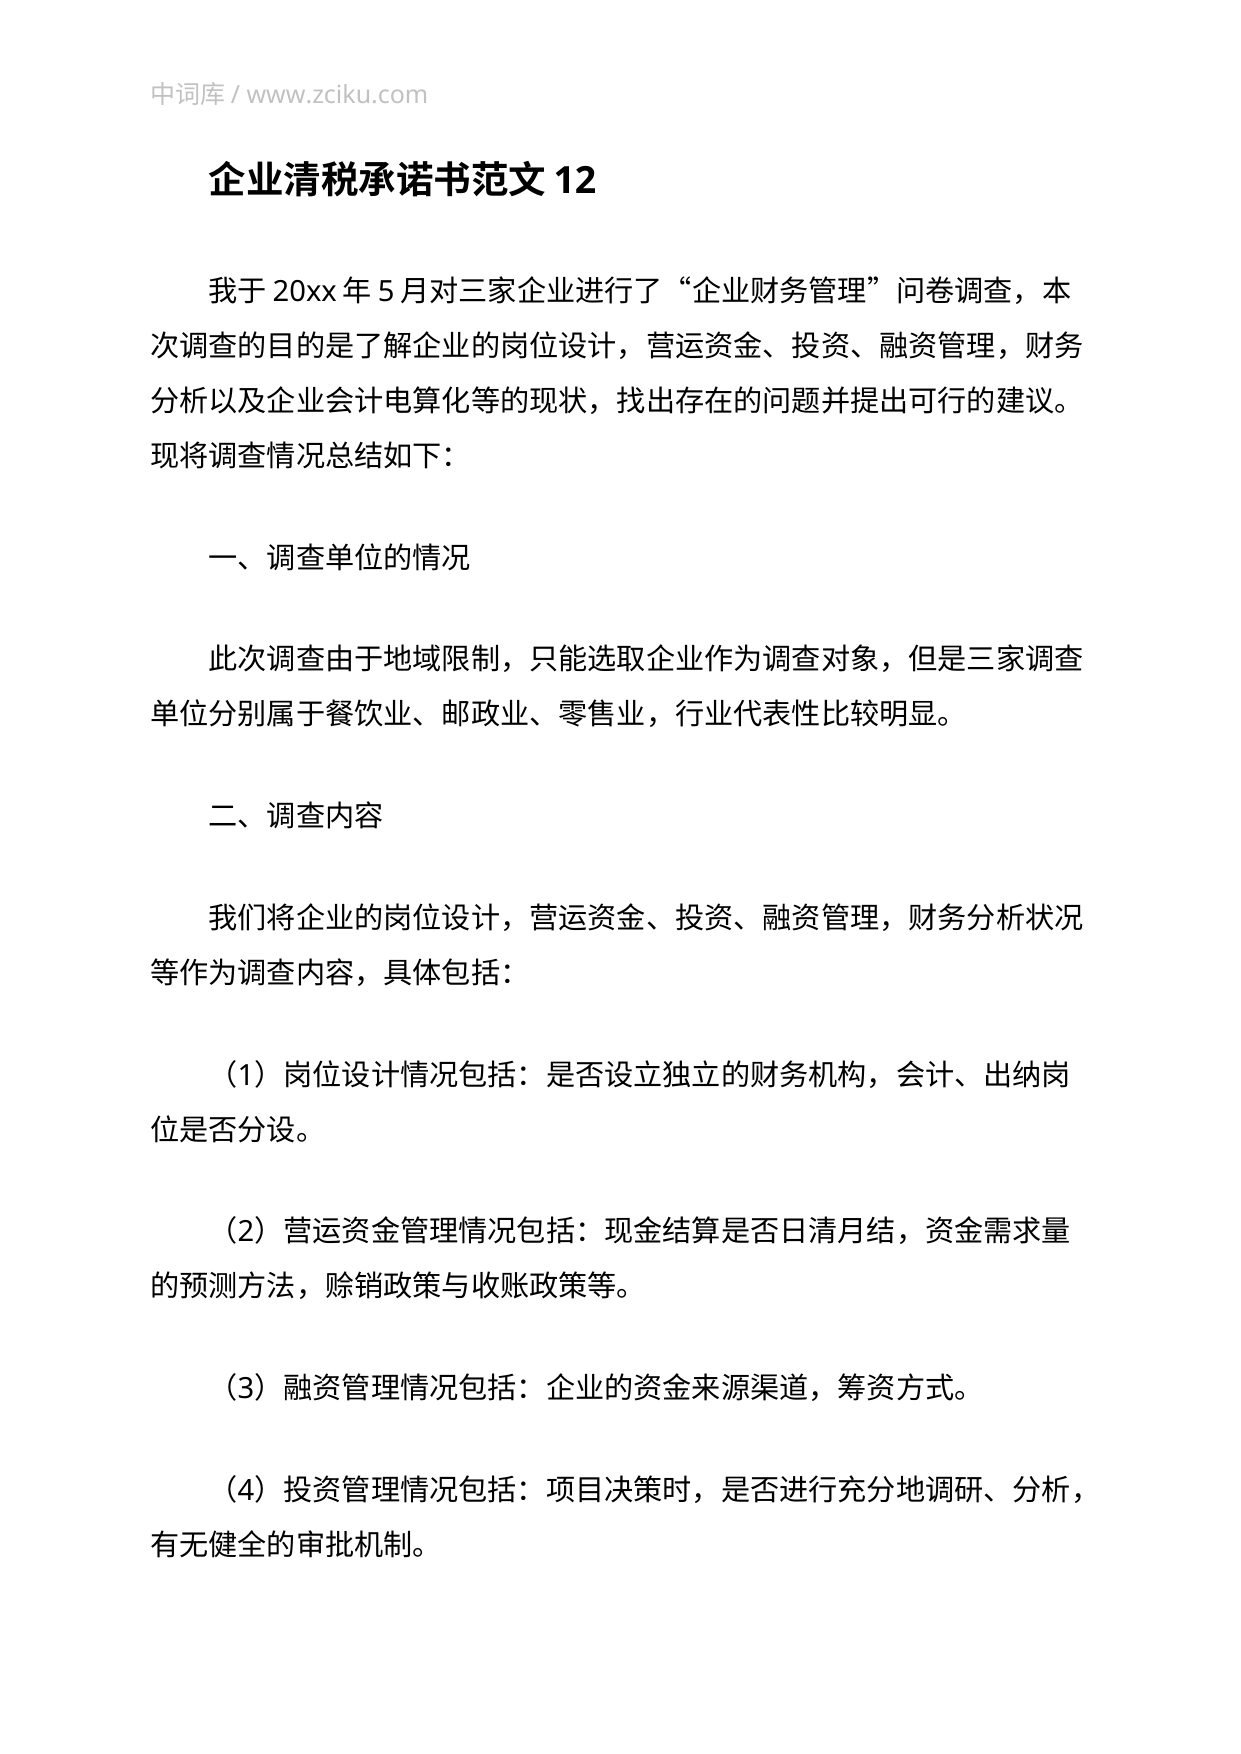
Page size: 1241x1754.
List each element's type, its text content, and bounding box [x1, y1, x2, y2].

text （3）融资管理情况包括：企业的资金来源渠道，筹资方式。 [150, 1364, 1090, 1407]
text 企业清税承诺书范文12 [150, 150, 1090, 204]
text 二、调查内容 [150, 793, 1090, 835]
text （1）岗位设计情况包括：是否设立独立的财务机构，会计、出纳岗位是否分设。 [150, 1051, 1090, 1148]
text 我于20xx年5月对三家企业进行了“企业财务管理”问卷调查，本次调查的目的是了解企业的岗位设计，营运资金、投资、融资管理，财务分析以及企业会计电算化等的现状，找出存在的问题并提出可行的建议。现将调查情况总结如下： [150, 268, 1090, 475]
text （4）投资管理情况包括：项目决策时，是否进行充分地调研、分析，有无健全的审批机制。 [150, 1467, 1090, 1564]
text 一、调查单位的情况 [150, 534, 1090, 576]
text 此次调查由于地域限制，只能选取企业作为调查对象，但是三家调查单位分别属于餐饮业、邮政业、零售业，行业代表性比较明显。 [150, 636, 1090, 733]
text （2）营运资金管理情况包括：现金结算是否日清月结，资金需求量的预测方法，赊销政策与收账政策等。 [150, 1208, 1090, 1305]
text 我们将企业的岗位设计，营运资金、投资、融资管理，财务分析状况等作为调查内容，具体包括： [150, 894, 1090, 992]
